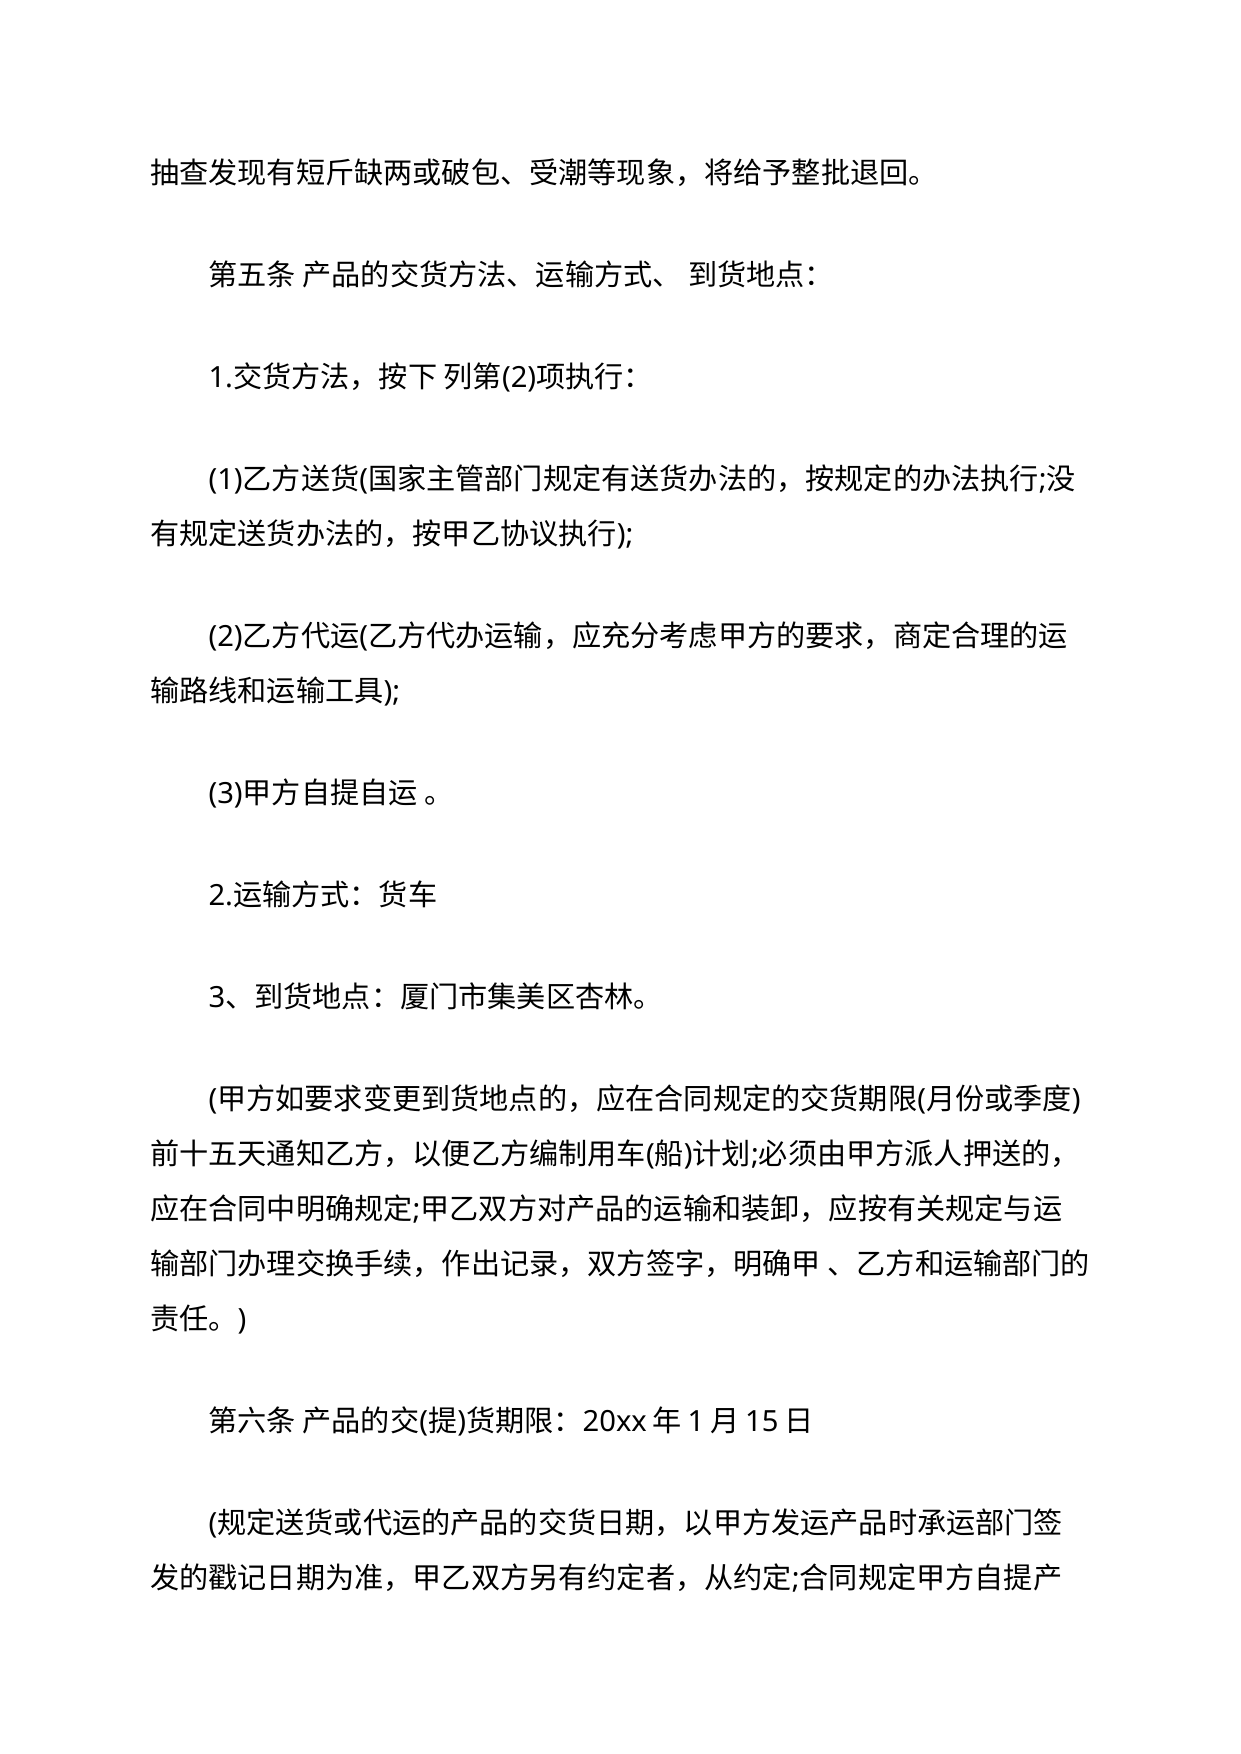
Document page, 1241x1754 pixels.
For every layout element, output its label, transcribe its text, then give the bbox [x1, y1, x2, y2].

text (3)甲方自提自运 。 [150, 769, 1090, 812]
text 第五条 产品的交货方法、运输方式、 到货地点： [150, 252, 1090, 294]
text (1)乙方送货(国家主管部门规定有送货办法的，按规定的办法执行;没有规定送货办法的，按甲乙协议执行); [150, 456, 1090, 553]
text 2.运输方式：货车 [150, 871, 1090, 914]
text 3、到货地点：厦门市集美区杏林。 [150, 973, 1090, 1016]
text (2)乙方代运(乙方代办运输，应充分考虑甲方的要求，商定合理的运输路线和运输工具); [150, 612, 1090, 710]
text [150, 1499, 1090, 1597]
text 1.交货方法，按下 列第(2)项执行： [150, 353, 1090, 396]
text 第六条 产品的交(提)货期限：20xx年1月15日 [150, 1397, 1090, 1440]
text (甲方如要求变更到货地点的，应在合同规定的交货期限(月份或季度)前十五天通知乙方，以便乙方编制用车(船)计划;必须由甲方派人押送的，应在合同中明确规定;甲乙双方对产品的运输和装卸，应按有关规定与运输部门办理交换手续，作出记录，双方签字，明确甲 、乙方和运输部门的责任。) [150, 1075, 1090, 1338]
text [150, 150, 1090, 192]
